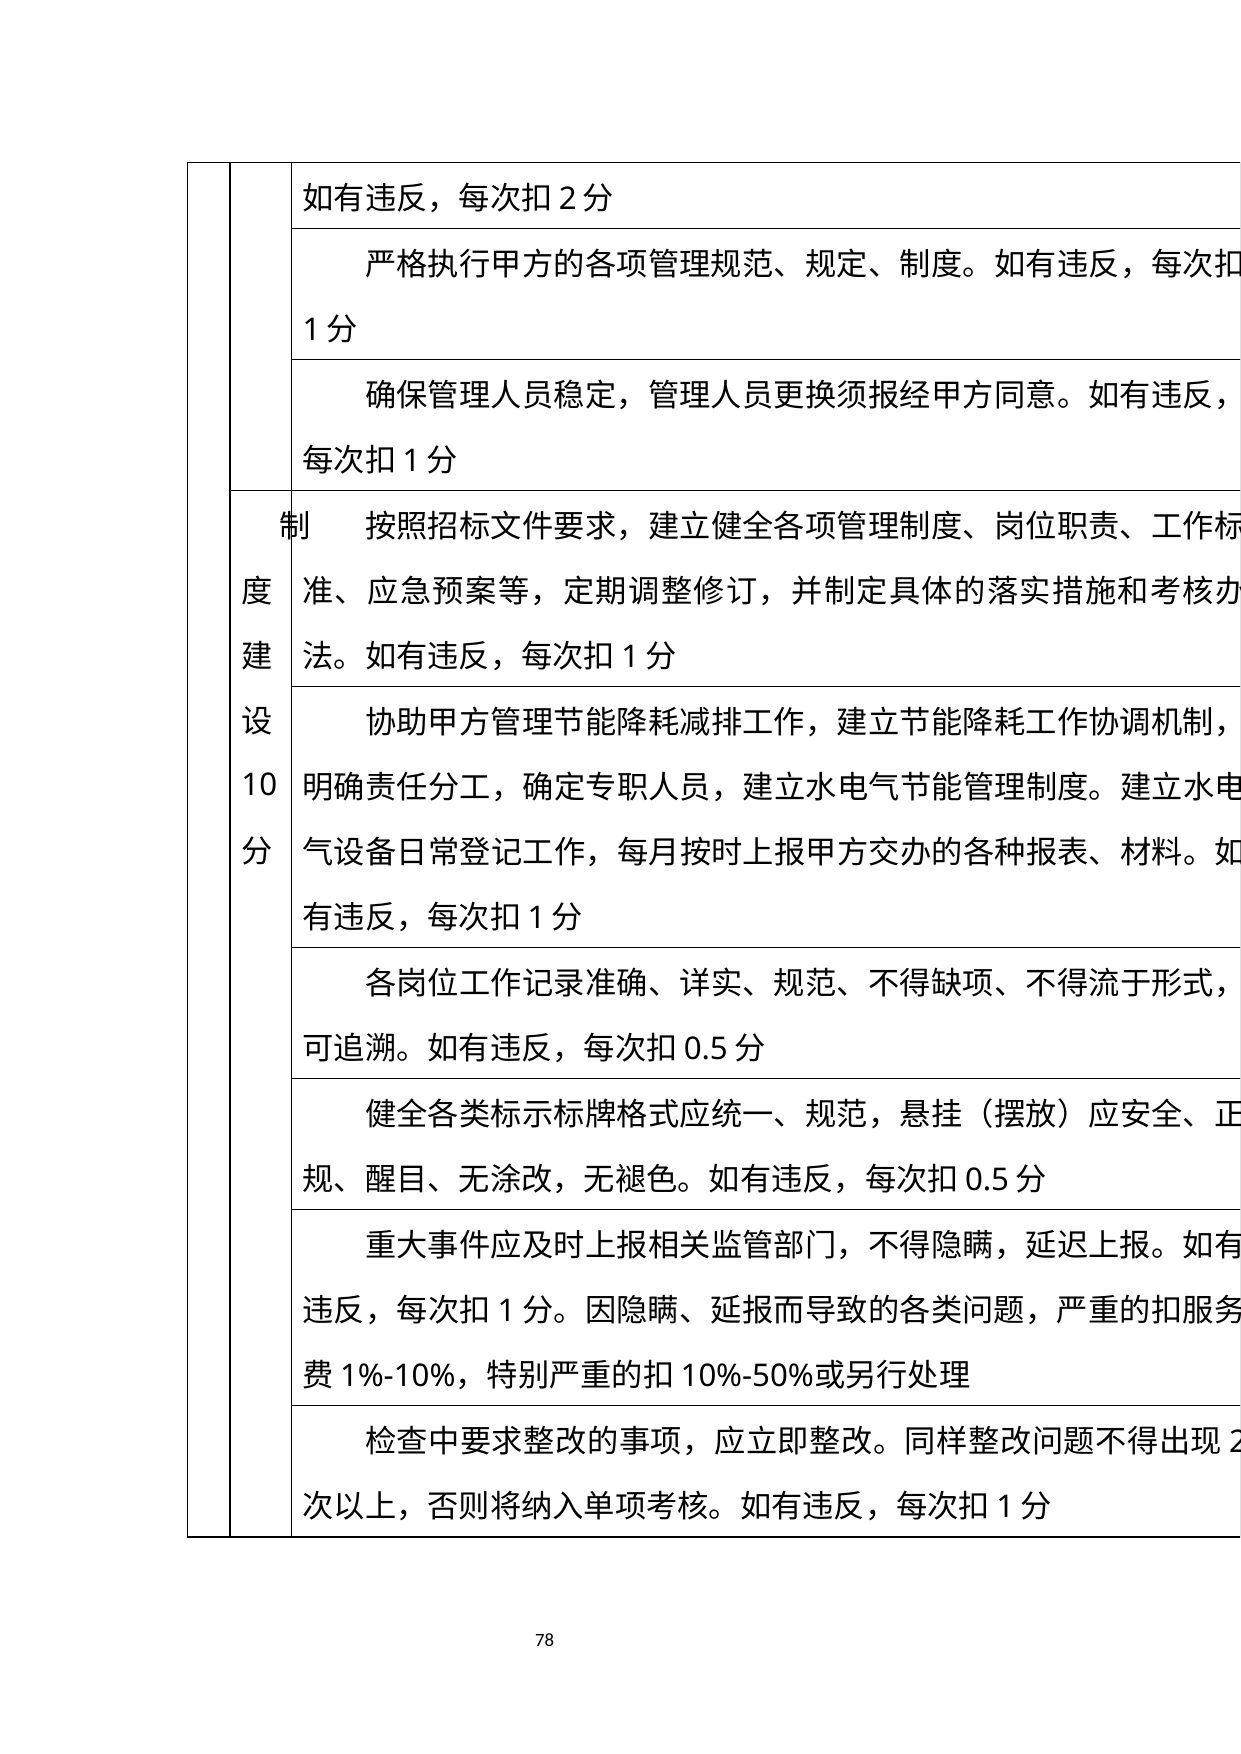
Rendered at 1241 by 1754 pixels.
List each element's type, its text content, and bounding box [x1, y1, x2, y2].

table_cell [292, 163, 1240, 228]
table_cell 协助甲方管理节能降耗减排工作，建立节能降耗工作协调机制，明确责任分工，确定专职人员，建立水电气节能管理制度。建立水电气设备日常登记工作，每月按时上报甲方交办的各种报表、材料。如有违反，每次扣1分 [292, 687, 1240, 947]
table_cell 确保管理人员稳定，管理人员更换须报经甲方同意。如有违反，每次扣1分 [292, 360, 1240, 490]
table_cell 重大事件应及时上报相关监管部门，不得隐瞒，延迟上报。如有违反，每次扣1分。因隐瞒、延报而导致的各类问题，严重的扣服务费1%-10%，特别严重的扣10%-50%或另行处理 [292, 1210, 1240, 1405]
table_cell 按照招标文件要求，建立健全各项管理制度、岗位职责、工作标准、应急预案等，定期调整修订，并制定具体的落实措施和考核办法。如有违反，每次扣1分 [292, 491, 1240, 686]
table_cell 检查中要求整改的事项，应立即整改。同样整改问题不得出现2次以上，否则将纳入单项考核。如有违反，每次扣1分 [292, 1406, 1240, 1536]
table_cell 各岗位工作记录准确、详实、规范、不得缺项、不得流于形式，可追溯。如有违反，每次扣0.5分 [292, 948, 1240, 1078]
table_cell 严格执行甲方的各项管理规范、规定、制度。如有违反，每次扣1分 [292, 229, 1240, 359]
table_cell 健全各类标示标牌格式应统一、规范，悬挂（摆放）应安全、正规、醒目、无涂改，无褪色。如有违反，每次扣0.5分 [292, 1079, 1240, 1209]
table_cell 制度建设10分 [231, 491, 291, 1536]
